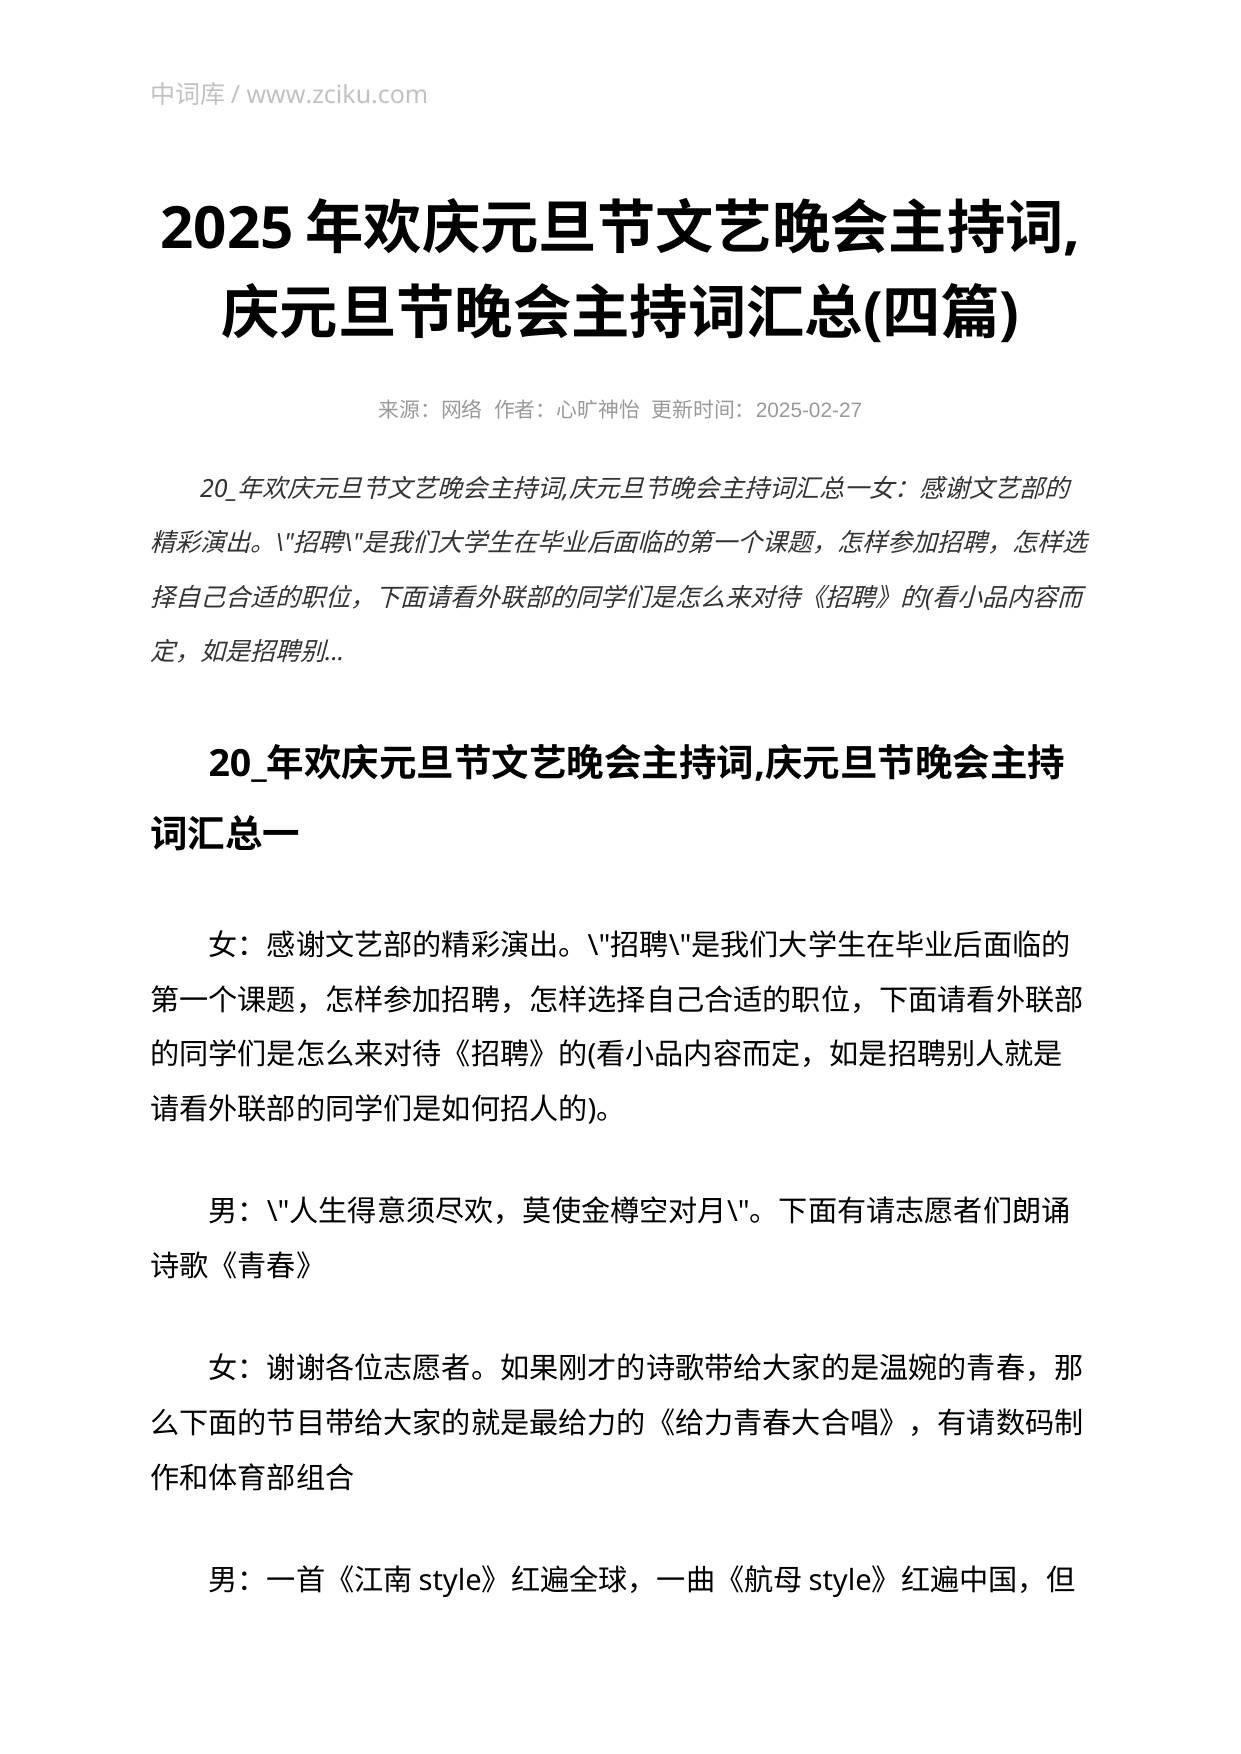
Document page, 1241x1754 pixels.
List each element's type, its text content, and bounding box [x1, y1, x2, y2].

text 来源：网络 作者：心旷神怡 更新时间：2025-02-27 [150, 398, 1090, 422]
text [150, 1556, 1090, 1599]
text 20_年欢庆元旦节文艺晚会主持词,庆元旦节晚会主持词汇总一女：感谢文艺部的精彩演出。\"招聘\"是我们大学生在毕业后面临的第一个课题，怎样参加招聘，怎样选择自己合适的职位，下面请看外联部的同学们是怎么来对待《招聘》的(看小品内容而定，如是招聘别... [150, 468, 1090, 668]
text 女：谢谢各位志愿者。如果刚才的诗歌带给大家的是温婉的青春，那么下面的节目带给大家的就是最给力的《给力青春大合唱》，有请数码制作和体育部组合 [150, 1345, 1090, 1497]
text 男：\"人生得意须尽欢，莫使金樽空对月\"。下面有请志愿者们朗诵诗歌《青春》 [150, 1188, 1090, 1285]
subtitle 2025年欢庆元旦节文艺晚会主持词,庆元旦节晚会主持词汇总(四篇) [150, 181, 1090, 351]
text 20_年欢庆元旦节文艺晚会主持词,庆元旦节晚会主持词汇总一 [150, 733, 1090, 858]
text 女：感谢文艺部的精彩演出。\"招聘\"是我们大学生在毕业后面临的第一个课题，怎样参加招聘，怎样选择自己合适的职位，下面请看外联部的同学们是怎么来对待《招聘》的(看小品内容而定，如是招聘别人就是请看外联部的同学们是如何招人的)。 [150, 921, 1090, 1128]
